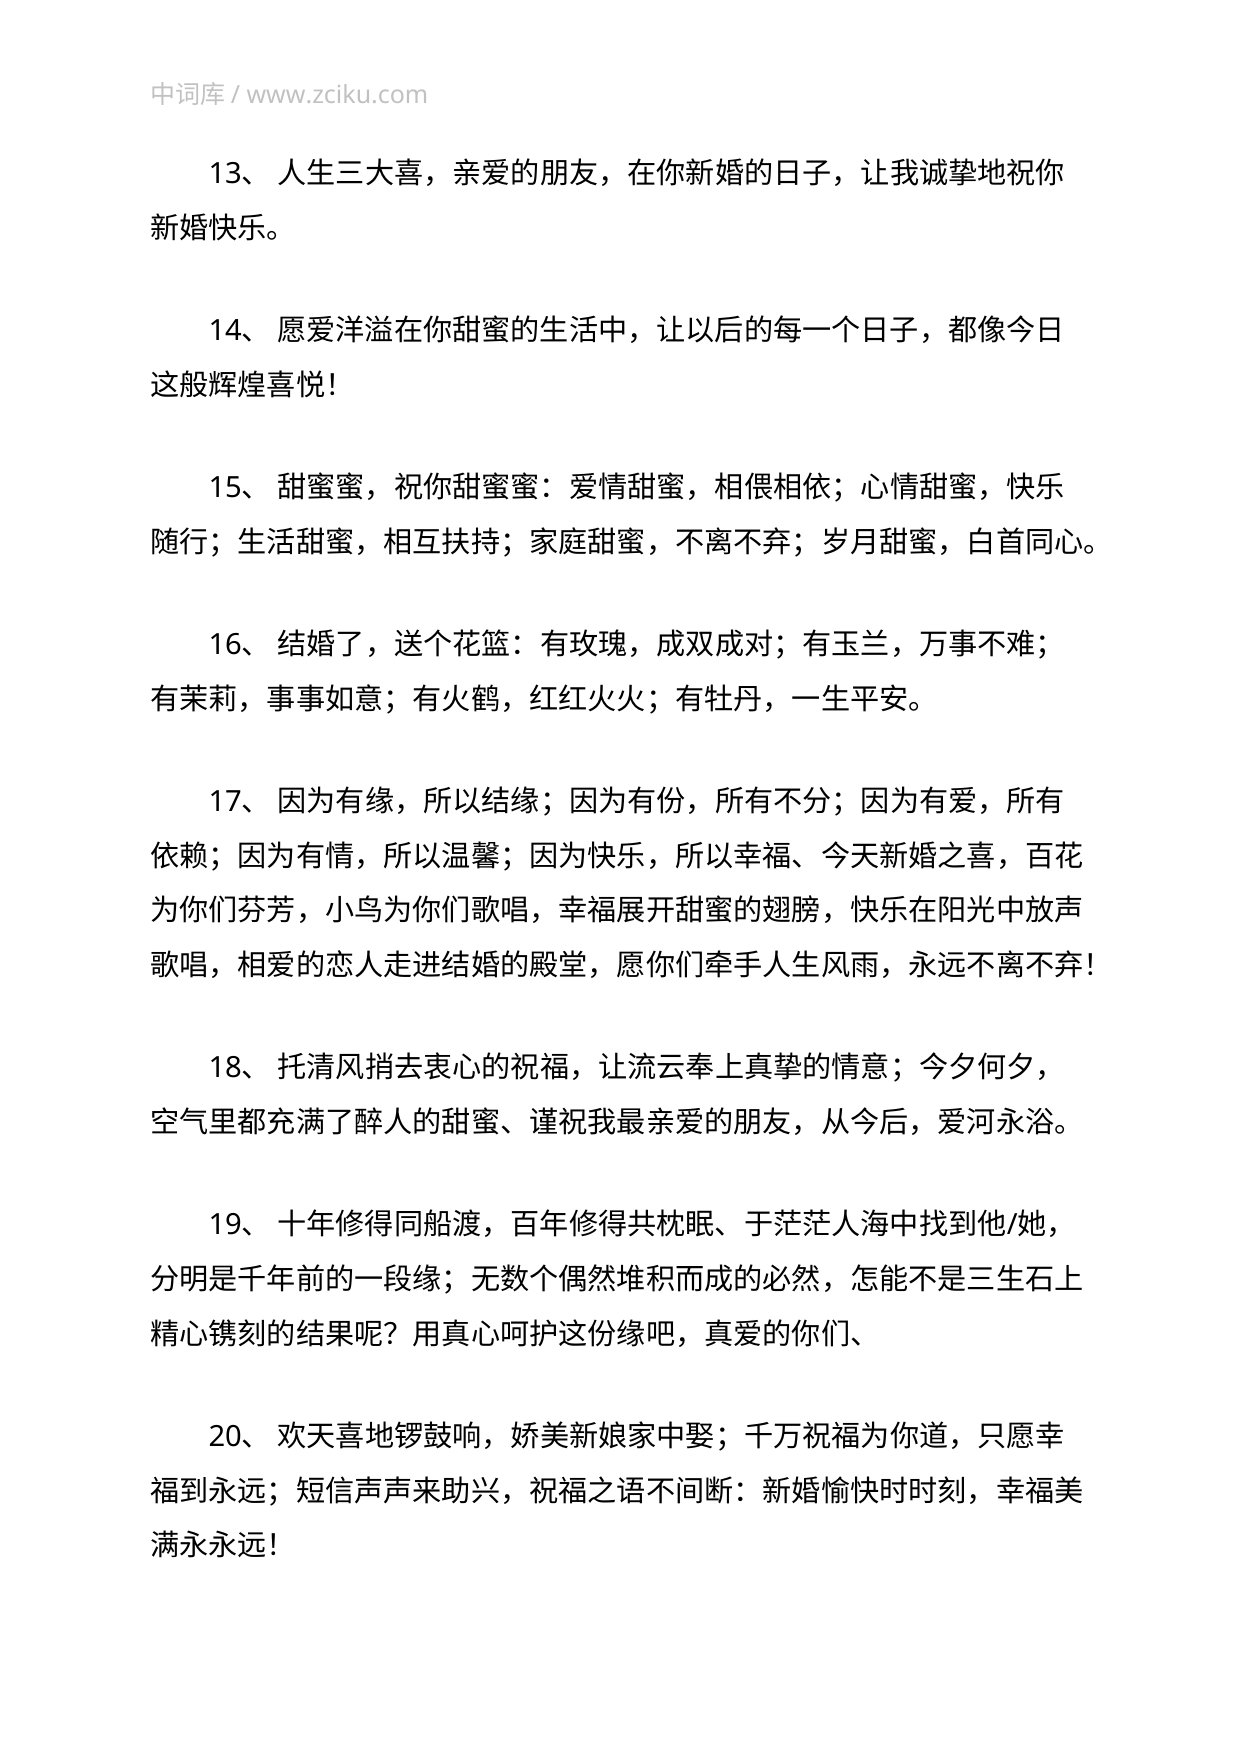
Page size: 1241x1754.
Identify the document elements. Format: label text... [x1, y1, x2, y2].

text 13、 人生三大喜，亲爱的朋友，在你新婚的日子，让我诚挚地祝你新婚快乐。 [150, 150, 1090, 247]
text 15、 甜蜜蜜，祝你甜蜜蜜：爱情甜蜜，相偎相依；心情甜蜜，快乐随行；生活甜蜜，相互扶持；家庭甜蜜，不离不弃；岁月甜蜜，白首同心。 [150, 463, 1090, 561]
text 19、 十年修得同船渡，百年修得共枕眠、于茫茫人海中找到他/她，分明是千年前的一段缘；无数个偶然堆积而成的必然，怎能不是三生石上精心镌刻的结果呢？用真心呵护这份缘吧，真爱的你们、 [150, 1200, 1090, 1353]
text 14、 愿爱洋溢在你甜蜜的生活中，让以后的每一个日子，都像今日这般辉煌喜悦！ [150, 307, 1090, 404]
text 17、 因为有缘，所以结缘；因为有份，所有不分；因为有爱，所有依赖；因为有情，所以温馨；因为快乐，所以幸福、今天新婚之喜，百花为你们芬芳，小鸟为你们歌唱，幸福展开甜蜜的翅膀，快乐在阳光中放声歌唱，相爱的恋人走进结婚的殿堂，愿你们牵手人生风雨，永远不离不弃！ [150, 777, 1090, 984]
text 16、 结婚了，送个花篮：有玫瑰，成双成对；有玉兰，万事不难；有茉莉，事事如意；有火鹤，红红火火；有牡丹，一生平安。 [150, 620, 1090, 718]
text 18、 托清风捎去衷心的祝福，让流云奉上真挚的情意；今夕何夕，空气里都充满了醉人的甜蜜、谨祝我最亲爱的朋友，从今后，爱河永浴。 [150, 1044, 1090, 1141]
text 20、 欢天喜地锣鼓响，娇美新娘家中娶；千万祝福为你道，只愿幸福到永远；短信声声来助兴，祝福之语不间断：新婚愉快时时刻，幸福美满永永远！ [150, 1412, 1090, 1564]
